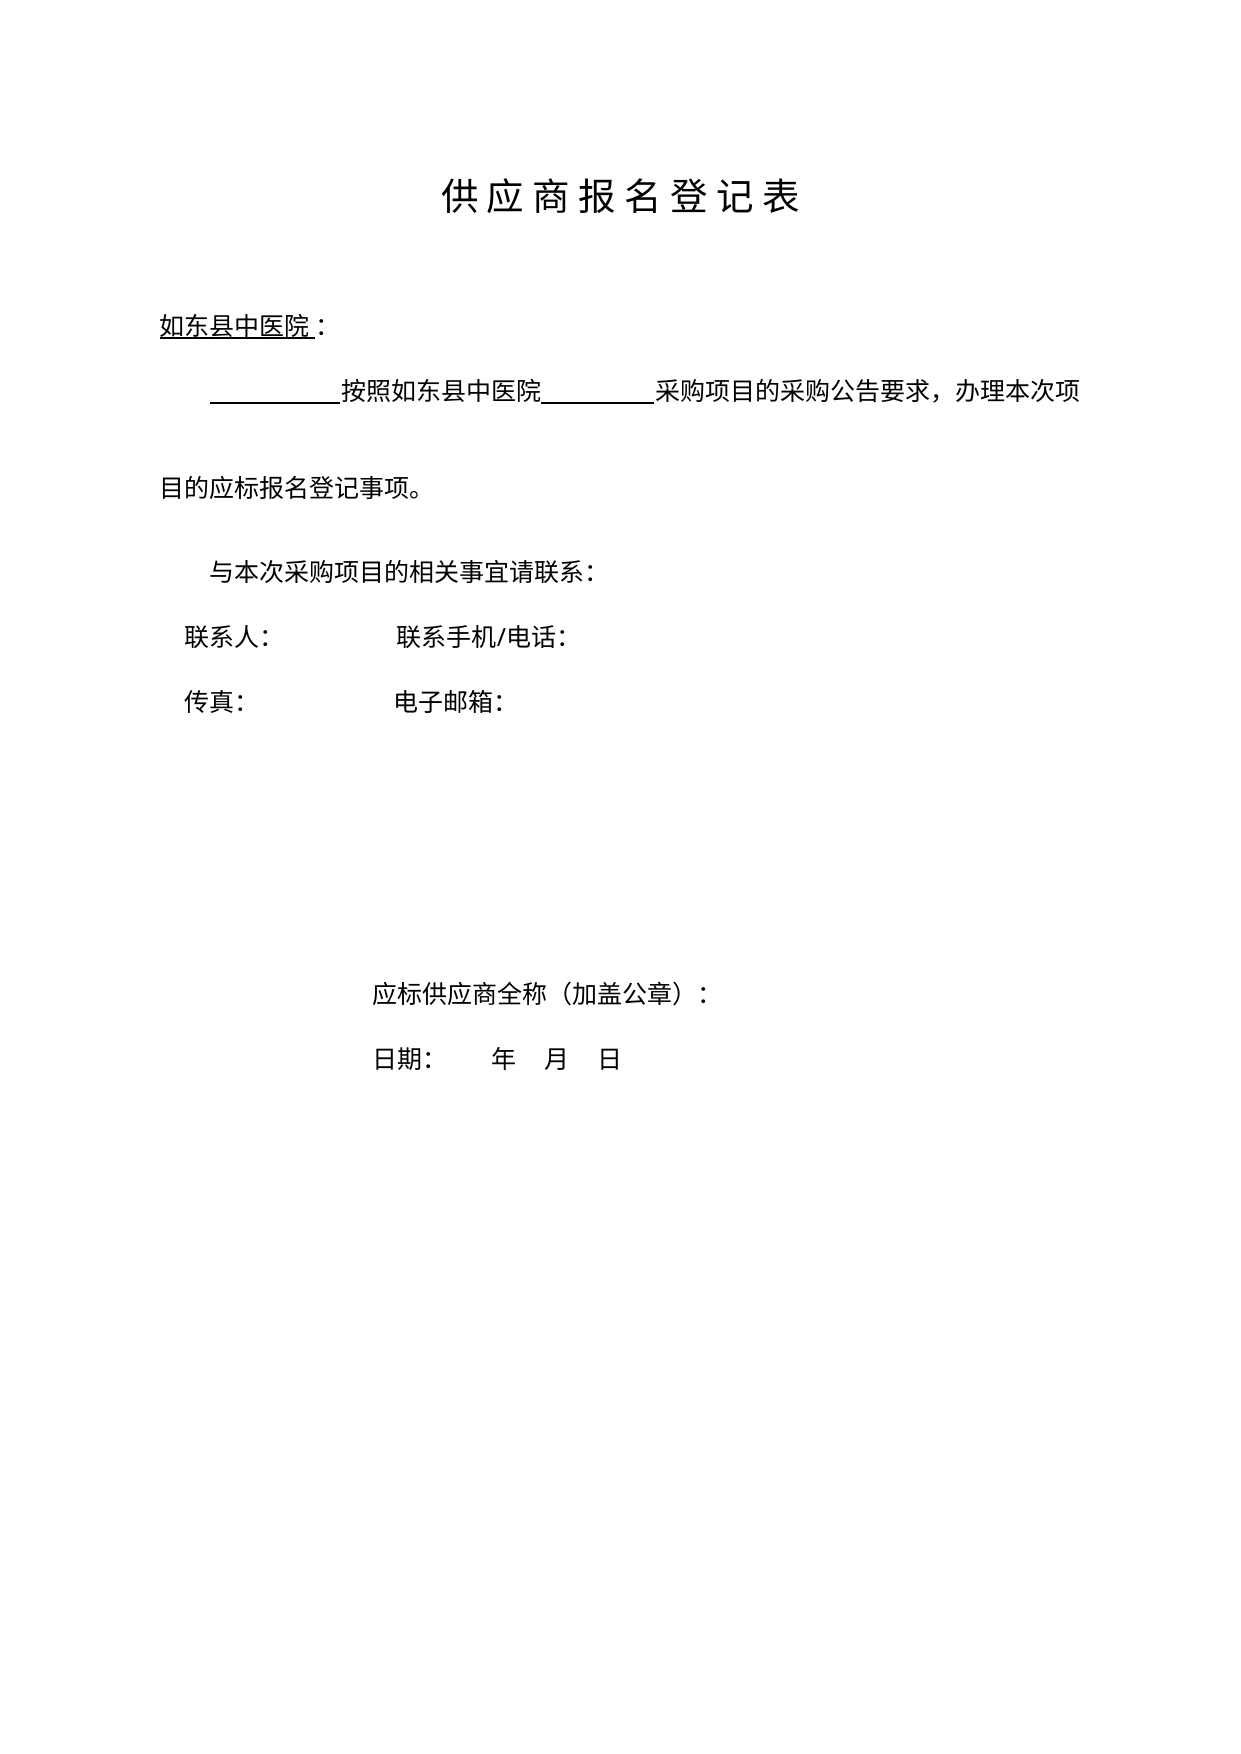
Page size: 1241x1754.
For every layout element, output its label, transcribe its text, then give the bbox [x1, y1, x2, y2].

text 日期： 年 月 日 [159, 1025, 1081, 1090]
text 与本次采购项目的相关事宜请联系： [159, 538, 1081, 603]
text 传真： 电子邮箱： [159, 668, 1081, 733]
text 如东县中医院 ： [159, 292, 1081, 357]
text 应标供应商全称（加盖公章）： [159, 960, 1081, 1025]
text 按照如东县中医院 采购项目的采购公告要求，办理本次项目的应标报名登记事项。 [159, 357, 1081, 519]
text 联系人： 联系手机/电话： [159, 603, 1081, 668]
text 供 应 商 报 名 登 记 表 [159, 162, 1081, 227]
